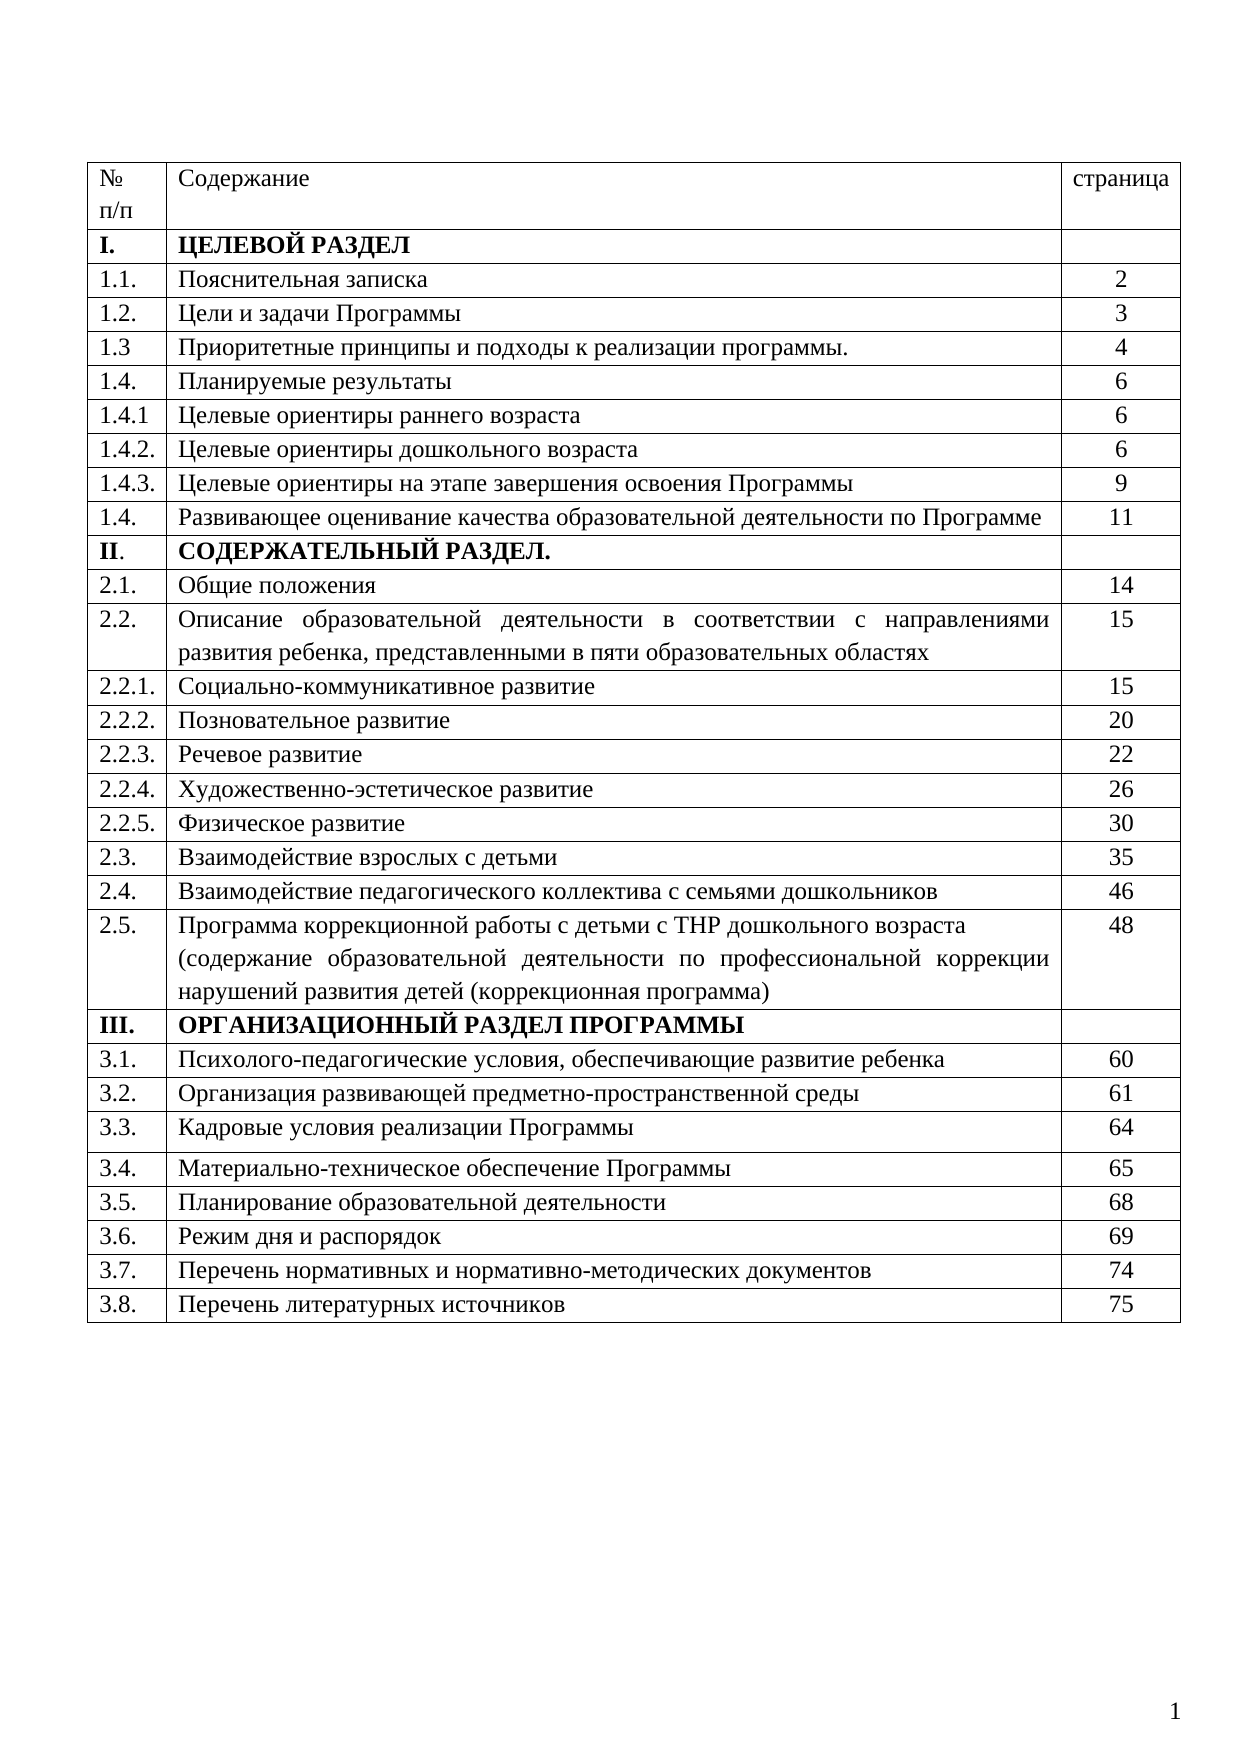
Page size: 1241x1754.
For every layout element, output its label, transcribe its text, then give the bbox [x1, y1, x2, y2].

table_cell Описание образовательной деятельности в соответствии с направлениями развития ребенка, представленными в пяти образовательных областях [167, 604, 1061, 670]
table_cell 11 [1062, 502, 1180, 535]
table_cell Целевые ориентиры раннего возраста [167, 400, 1061, 433]
table_cell Цели и задачи Программы [167, 298, 1061, 331]
table_cell Организация развивающей предметно-пространственной среды [167, 1078, 1061, 1111]
table_cell 1.4.1 [88, 400, 166, 433]
table_cell 3.7. [88, 1255, 166, 1288]
table_cell 15 [1062, 604, 1180, 670]
table_cell 75 [1062, 1289, 1180, 1322]
table_cell Физическое развитие [167, 808, 1061, 841]
table_cell 2.5. [88, 910, 166, 1009]
table_cell 14 [1062, 570, 1180, 603]
table_cell 20 [1062, 706, 1180, 738]
table_cell 2.3. [88, 842, 166, 875]
table_cell Режим дня и распорядок [167, 1221, 1061, 1254]
table_cell Художественно-эстетическое развитие [167, 774, 1061, 807]
table_cell Кадровые условия реализации Программы [167, 1112, 1061, 1152]
table_cell Общие положения [167, 570, 1061, 603]
table_cell I. [88, 230, 166, 263]
table_cell 65 [1062, 1153, 1180, 1186]
table_cell Взаимодействие взрослых с детьми [167, 842, 1061, 875]
table_cell 60 [1062, 1044, 1180, 1077]
table_cell 1.3 [88, 332, 166, 365]
table_cell [1062, 536, 1180, 569]
table_cell 26 [1062, 774, 1180, 807]
table_cell 2.2.2. [88, 706, 166, 738]
table_cell 1.1. [88, 264, 166, 297]
table_cell 6 [1062, 400, 1180, 433]
table_cell 1.4.3. [88, 468, 166, 501]
table_cell 2.4. [88, 876, 166, 909]
table_cell 3.8. [88, 1289, 166, 1322]
table_cell II. [88, 536, 166, 569]
table_cell 1.2. [88, 298, 166, 331]
table_cell 2.2. [88, 604, 166, 670]
table_header Содержание [167, 163, 1061, 229]
table_cell Целевые ориентиры на этапе завершения освоения Программы [167, 468, 1061, 501]
table_cell 3.1. [88, 1044, 166, 1077]
table_cell 61 [1062, 1078, 1180, 1111]
table_cell Перечень литературных источников [167, 1289, 1061, 1322]
table_cell Планирование образовательной деятельности [167, 1187, 1061, 1220]
table_cell Целевые ориентиры дошкольного возраста [167, 434, 1061, 467]
table_cell Материально-техническое обеспечение Программы [167, 1153, 1061, 1186]
table_cell Речевое развитие [167, 740, 1061, 773]
table_cell Планируемые результаты [167, 366, 1061, 399]
table_cell 46 [1062, 876, 1180, 909]
table_cell Перечень нормативных и нормативно-методических документов [167, 1255, 1061, 1288]
table_cell 30 [1062, 808, 1180, 841]
table_cell 2 [1062, 264, 1180, 297]
table_cell ЦЕЛЕВОЙ РАЗДЕЛ [167, 230, 1061, 263]
table_cell 1.4. [88, 502, 166, 535]
table_cell [1062, 1010, 1180, 1043]
table_cell 3.6. [88, 1221, 166, 1254]
table_cell 64 [1062, 1112, 1180, 1152]
table_cell 35 [1062, 842, 1180, 875]
table_cell 1.4.2. [88, 434, 166, 467]
table_cell 2.2.3. [88, 740, 166, 773]
table_cell 22 [1062, 740, 1180, 773]
table_cell ОРГАНИЗАЦИОННЫЙ РАЗДЕЛ ПРОГРАММЫ [167, 1010, 1061, 1043]
table_cell Приоритетные принципы и подходы к реализации программы. [167, 332, 1061, 365]
table_cell Взаимодействие педагогического коллектива с семьями дошкольников [167, 876, 1061, 909]
table_cell 2.2.4. [88, 774, 166, 807]
table_cell 2.2.1. [88, 671, 166, 704]
table_cell СОДЕРЖАТЕЛЬНЫЙ РАЗДЕЛ. [167, 536, 1061, 569]
table_cell 74 [1062, 1255, 1180, 1288]
table_cell Программа коррекционной работы с детьми с ТНР дошкольного возраста (содержание образовательной деятельности по профессиональной коррекции нарушений развития детей (коррекционная программа) [167, 910, 1061, 1009]
table_cell [1062, 230, 1180, 263]
table_cell 2.2.5. [88, 808, 166, 841]
table_cell 3.4. [88, 1153, 166, 1186]
table_cell 3 [1062, 298, 1180, 331]
table_cell 48 [1062, 910, 1180, 1009]
table_cell 3.5. [88, 1187, 166, 1220]
table_header № п/п [88, 163, 166, 229]
table_cell 2.1. [88, 570, 166, 603]
table_header страница [1062, 163, 1180, 229]
table_cell 1.4. [88, 366, 166, 399]
table_cell Психолого-педагогические условия, обеспечивающие развитие ребенка [167, 1044, 1061, 1077]
table_cell III. [88, 1010, 166, 1043]
table_cell 4 [1062, 332, 1180, 365]
table_cell Пояснительная записка [167, 264, 1061, 297]
table_cell Социально-коммуникативное развитие [167, 671, 1061, 704]
table_cell 9 [1062, 468, 1180, 501]
table_cell Позновательное развитие [167, 706, 1061, 738]
table_cell 69 [1062, 1221, 1180, 1254]
table_cell 6 [1062, 434, 1180, 467]
table_cell 3.2. [88, 1078, 166, 1111]
table_cell Развивающее оценивание качества образовательной деятельности по Программе [167, 502, 1061, 535]
table_cell 15 [1062, 671, 1180, 704]
table_cell 68 [1062, 1187, 1180, 1220]
table_cell 3.3. [88, 1112, 166, 1152]
table_cell 6 [1062, 366, 1180, 399]
